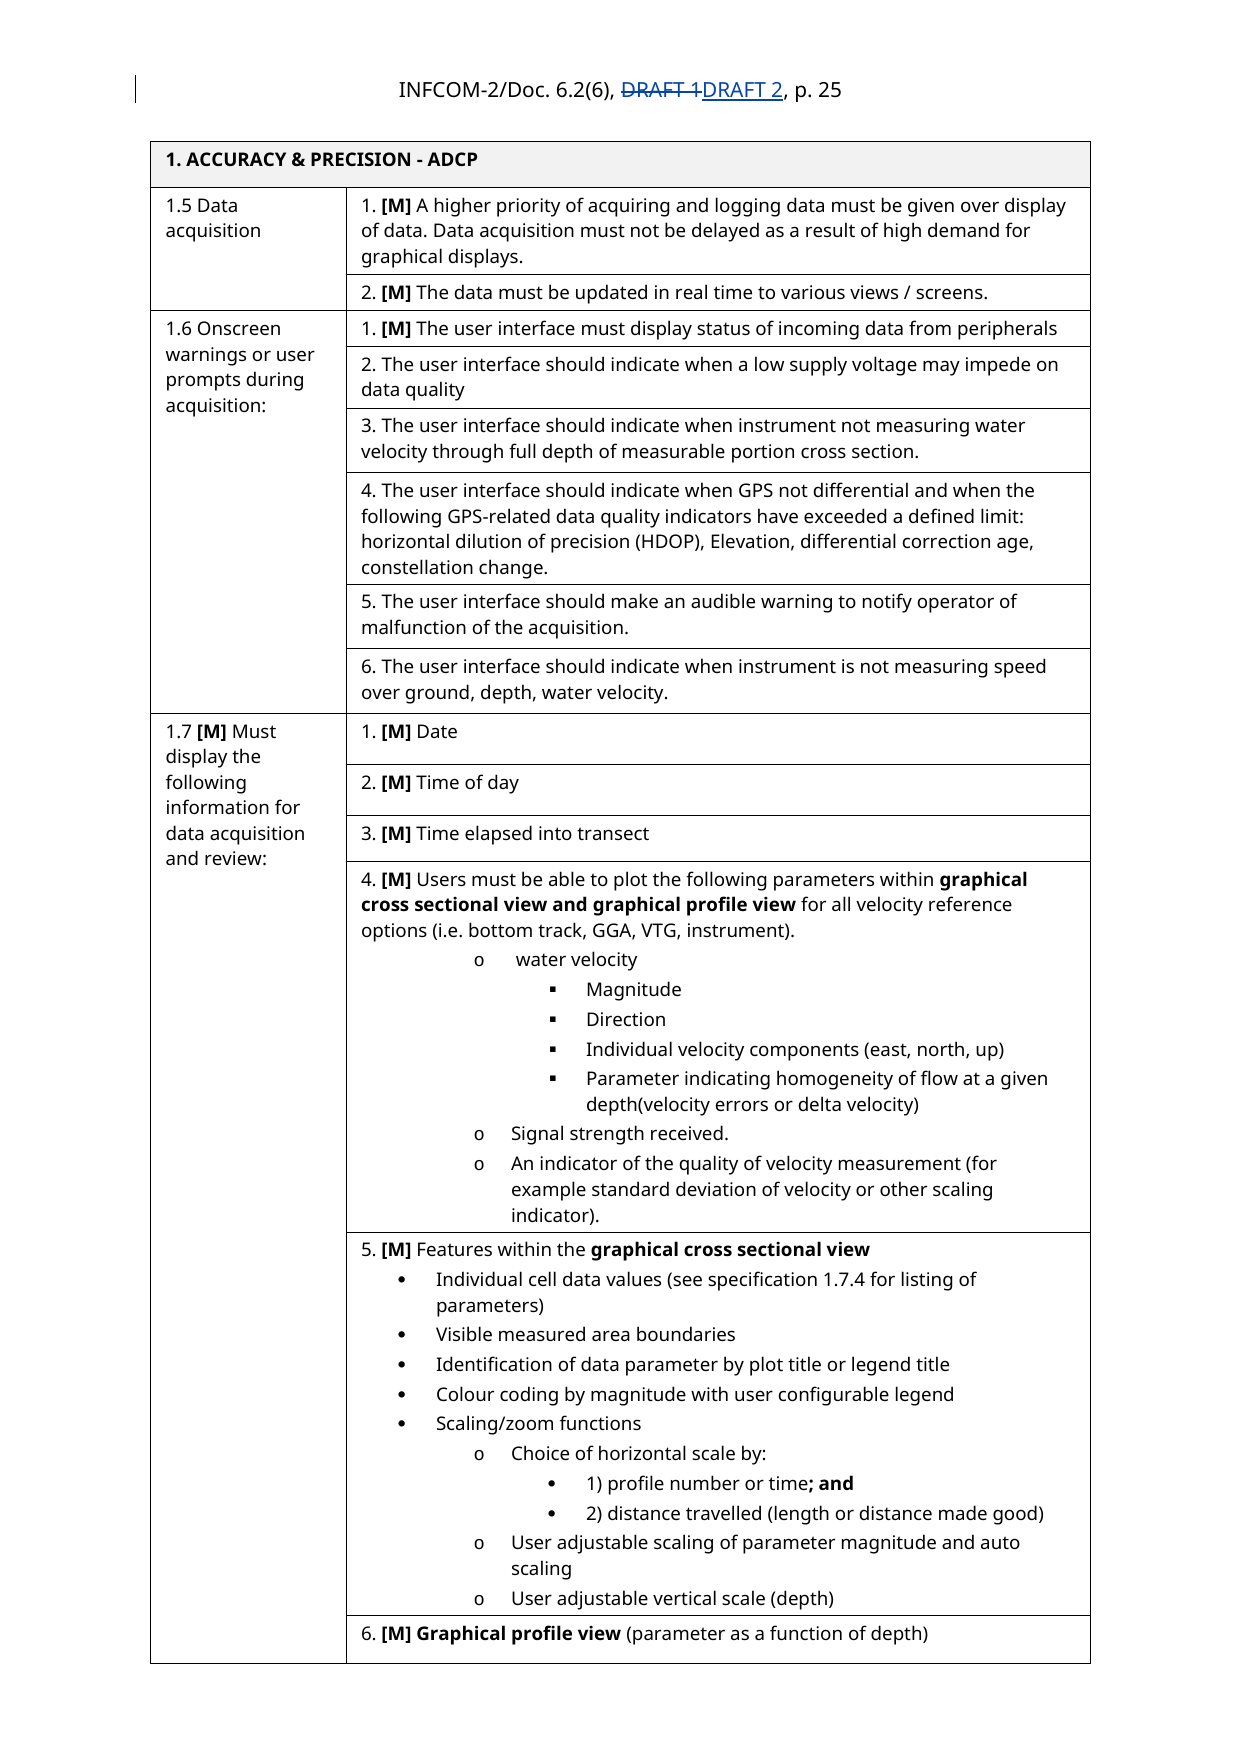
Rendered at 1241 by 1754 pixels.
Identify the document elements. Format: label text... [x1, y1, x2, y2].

table_cell 1. [M] Date [347, 714, 1090, 764]
table_cell 1. [M] A higher priority of acquiring and logging data must be given over display of data. Data acquisition must not be delayed as a result of high demand for graphical displays. [347, 188, 1090, 274]
table_cell 5. The user interface should make an audible warning to notify operator of malfunction of the acquisition. [347, 585, 1090, 648]
table_cell 3. The user interface should indicate when instrument not measuring water velocity through full depth of measurable portion cross section. [347, 409, 1090, 472]
table_header 1. ACCURACY & PRECISION - ADCP [151, 142, 1090, 187]
table_cell 2. [M] Time of day [347, 765, 1090, 815]
table_cell 6. The user interface should indicate when instrument is not measuring speed over ground, depth, water velocity. [347, 649, 1090, 713]
table_cell 1. [M] The user interface must display status of incoming data from peripherals [347, 311, 1090, 346]
table_cell 2. The user interface should indicate when a low supply voltage may impede on data quality [347, 347, 1090, 408]
table_cell 1.7 [M] Must display the following information for data acquisition and review: [151, 714, 346, 1663]
table_cell 5. [M] Features within the graphical cross sectional view Individual cell data values (see specification 1.7.4 for listing of parameters) Visible measured area boundaries Identification of data parameter by plot title or legend title Colour coding by magnitude with user configurable legend Scaling/zoom functions Choice of horizontal scale by: 1) profile number or time; and 2) distance travelled (length or distance made good) User adjustable scaling of parameter magnitude and auto scaling User adjustable vertical scale (depth) [347, 1233, 1090, 1615]
table_cell 1.6 Onscreen warnings or user prompts during acquisition: [151, 311, 346, 713]
table_cell 1.5 Data acquisition [151, 188, 346, 310]
table_cell 2. [M] The data must be updated in real time to various views / screens. [347, 275, 1090, 310]
table_cell 4. [M] Users must be able to plot the following parameters within graphical cross sectional view and graphical profile view for all velocity reference options (i.e. bottom track, GGA, VTG, instrument). water velocity Magnitude Direction Individual velocity components (east, north, up) Parameter indicating homogeneity of flow at a given depth(velocity errors or delta velocity) Signal strength received. An indicator of the quality of velocity measurement (for example standard deviation of velocity or other scaling indicator). [347, 862, 1090, 1232]
table_cell 4. The user interface should indicate when GPS not differential and when the following GPS-related data quality indicators have exceeded a defined limit: horizontal dilution of precision (HDOP), Elevation, differential correction age, constellation change. [347, 473, 1090, 584]
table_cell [347, 1616, 1090, 1663]
table_cell 3. [M] Time elapsed into transect [347, 816, 1090, 861]
